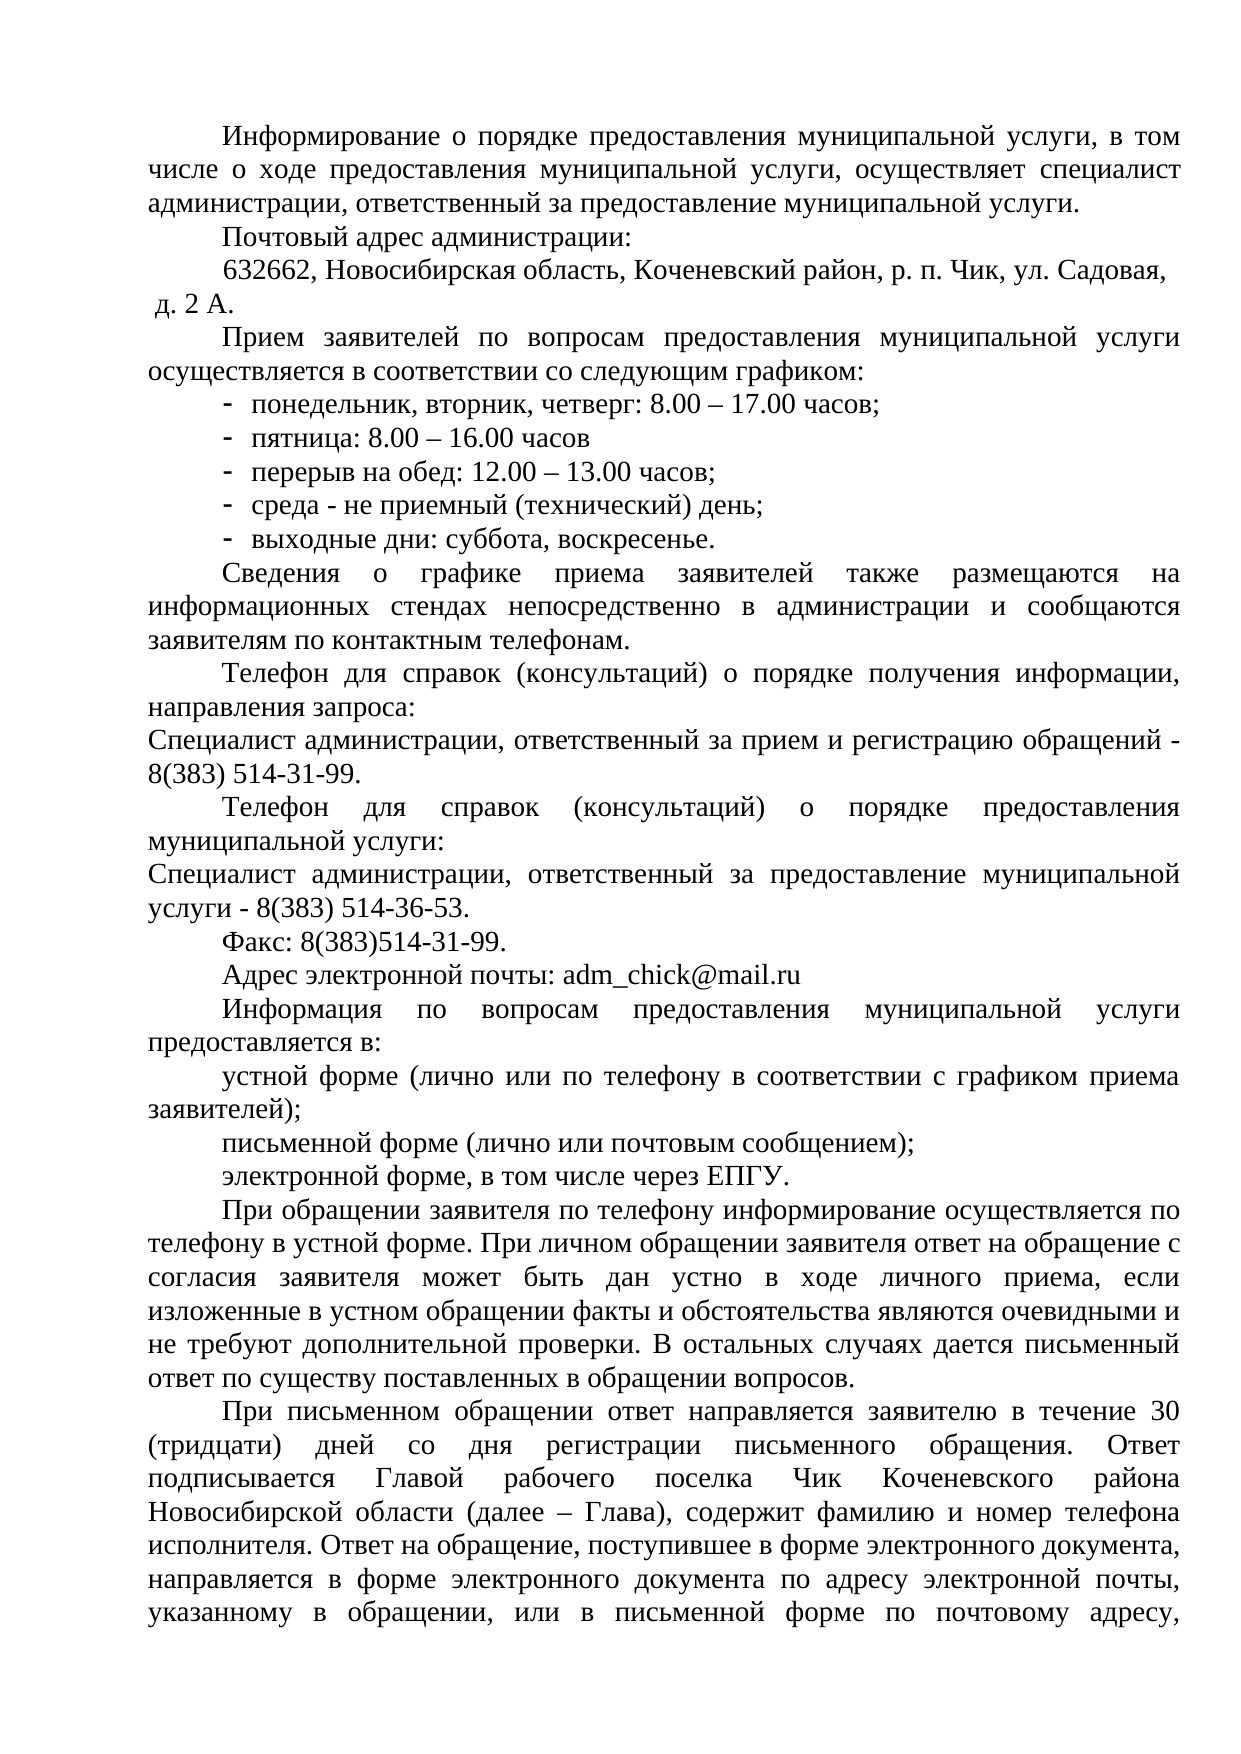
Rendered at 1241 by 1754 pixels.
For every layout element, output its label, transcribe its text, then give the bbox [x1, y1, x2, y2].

text Прием заявителей по вопросам предоставления муниципальной услуги осуществляется в соответствии со следующим графиком: [148, 319, 1181, 386]
text Адрес электронной почты: adm_chick@mail.ru [148, 957, 1181, 991]
list среда - не приемный (технический) день; [148, 487, 1181, 521]
list перерыв на обед: 12.00 – 13.00 часов; [148, 454, 1181, 487]
text Информация по вопросам предоставления муниципальной услуги предоставляется в: [148, 991, 1181, 1058]
list выходные дни: суббота, воскресенье. [148, 521, 1181, 555]
text Сведения о графике приема заявителей также размещаются на информационных стендах непосредственно в администрации и сообщаются заявителям по контактным телефонам. [148, 555, 1181, 655]
text Почтовый адрес администрации: [148, 219, 1181, 252]
text 632662, Новосибирская область, Коченевский район, р. п. Чик, ул. Садовая, [148, 252, 1181, 286]
text письменной форме (лично или почтовым сообщением); [148, 1125, 1181, 1158]
text При обращении заявителя по телефону информирование осуществляется по телефону в устной форме. При личном обращении заявителя ответ на обращение с согласия заявителя может быть дан устно в ходе личного приема, если изложенные в устном обращении факты и обстоятельства являются очевидными и не требуют дополнительной проверки. В остальных случаях дается письменный ответ по существу поставленных в обращении вопросов. [148, 1192, 1181, 1393]
text д. 2 А. [148, 286, 1181, 319]
text Специалист администрации, ответственный за предоставление муниципальной услуги - 8(383) 514-36-53. [148, 857, 1181, 924]
text Специалист администрации, ответственный за прием и регистрацию обращений - 8(383) 514-31-99. [148, 722, 1181, 789]
text электронной форме, в том числе через ЕПГУ. [148, 1158, 1181, 1192]
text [148, 1393, 1181, 1628]
text Телефон для справок (консультаций) о порядке получения информации, направления запроса: [148, 655, 1181, 722]
text устной форме (лично или по телефону в соответствии с графиком приема заявителей); [148, 1058, 1181, 1125]
list понедельник, вторник, четверг: 8.00 – 17.00 часов; [148, 386, 1181, 420]
text Информирование о порядке предоставления муниципальной услуги, в том числе о ходе предоставления муниципальной услуги, осуществляет специалист администрации, ответственный за предоставление муниципальной услуги. [148, 118, 1181, 219]
text Телефон для справок (консультаций) о порядке предоставления муниципальной услуги: [148, 789, 1181, 857]
list пятница: 8.00 – 16.00 часов [148, 420, 1181, 454]
text Факс: 8(383)514-31-99. [148, 924, 1181, 957]
